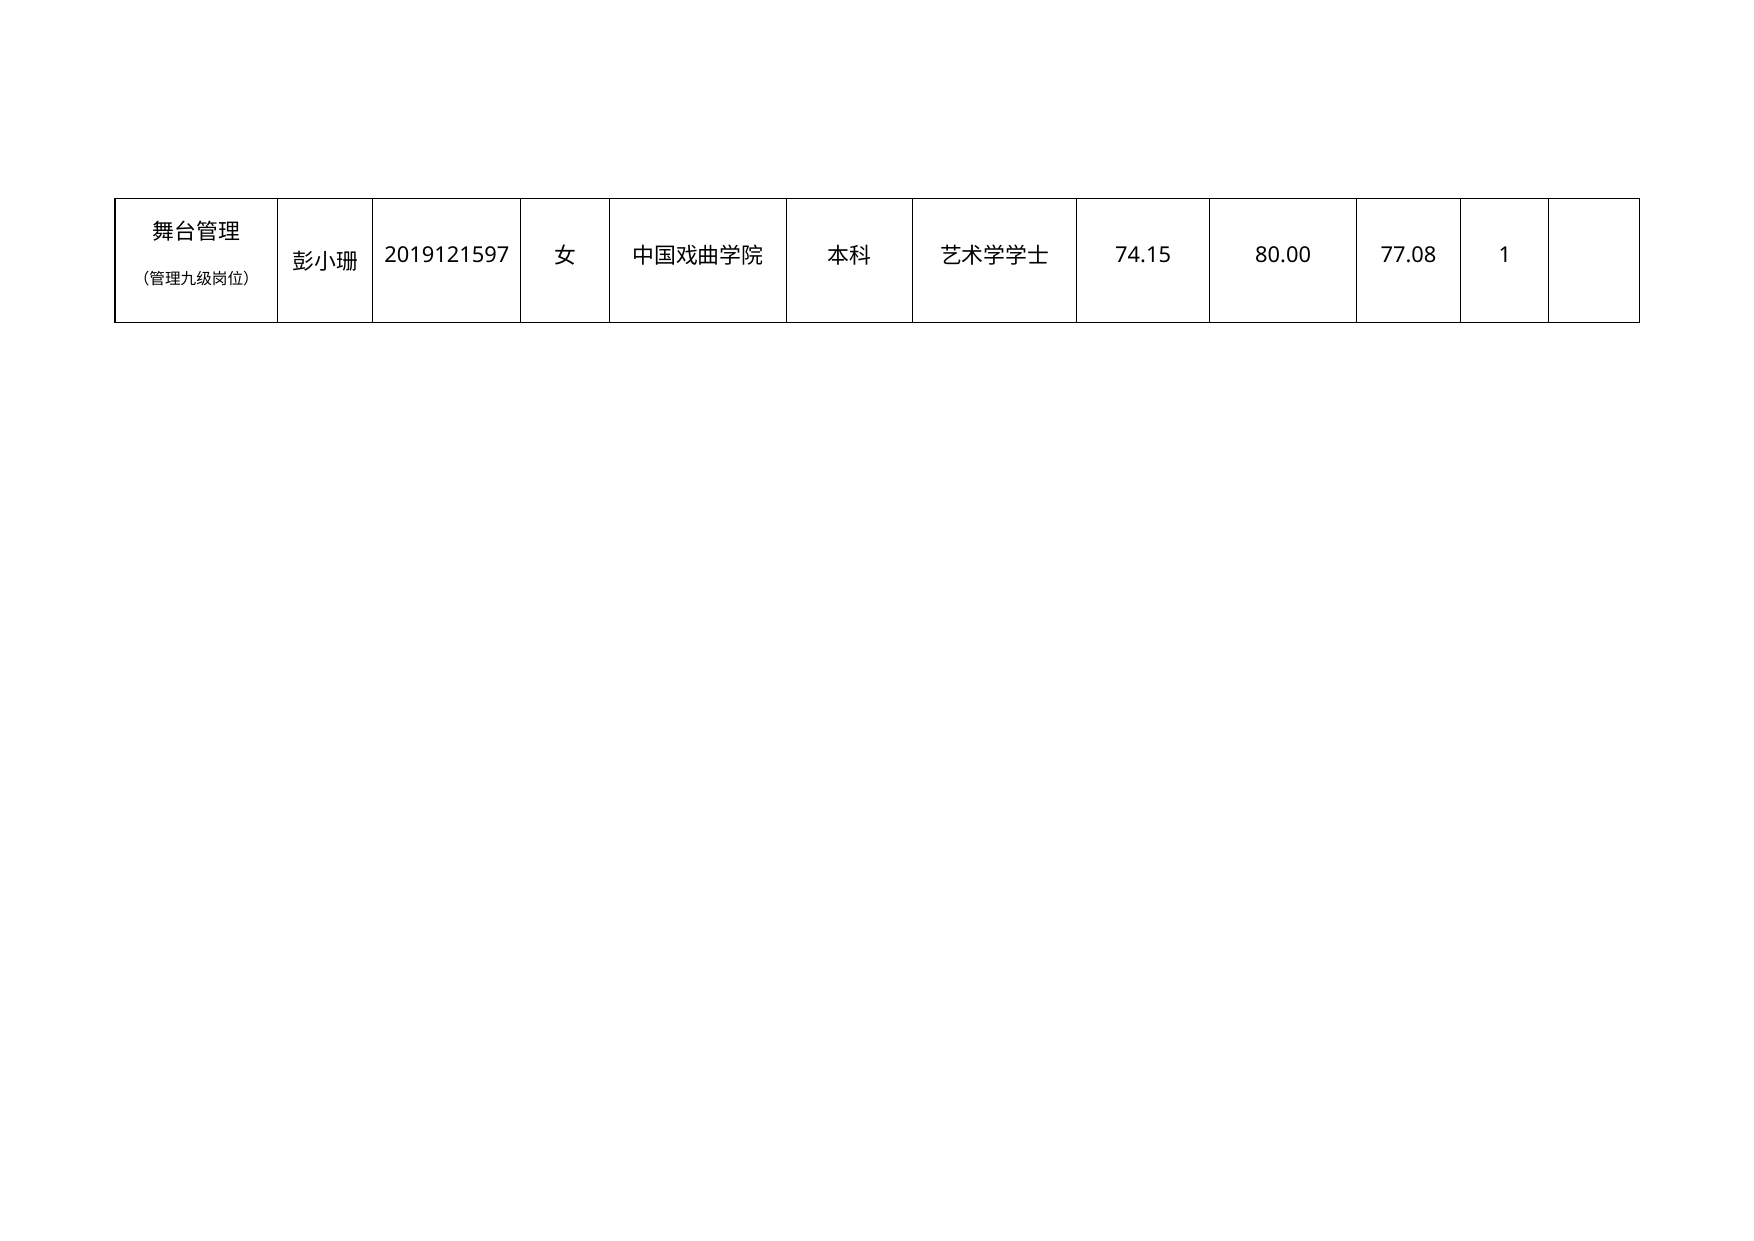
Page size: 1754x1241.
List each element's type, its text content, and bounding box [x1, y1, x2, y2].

table_cell 彭小珊 [278, 199, 372, 322]
table_cell 女 [521, 199, 609, 322]
table_cell 舞台管理 （管理九级岗位） [116, 199, 277, 322]
table_cell [1549, 199, 1639, 322]
table_cell 中国戏曲学院 [610, 199, 786, 322]
table_cell 2019121597 [373, 199, 520, 322]
table_cell 艺术学学士 [913, 199, 1076, 322]
table_cell 1 [1461, 199, 1548, 322]
table_cell 80.00 [1210, 199, 1356, 322]
table_cell 本科 [787, 199, 912, 322]
table_cell 77.08 [1357, 199, 1460, 322]
table_cell 74.15 [1077, 199, 1209, 322]
